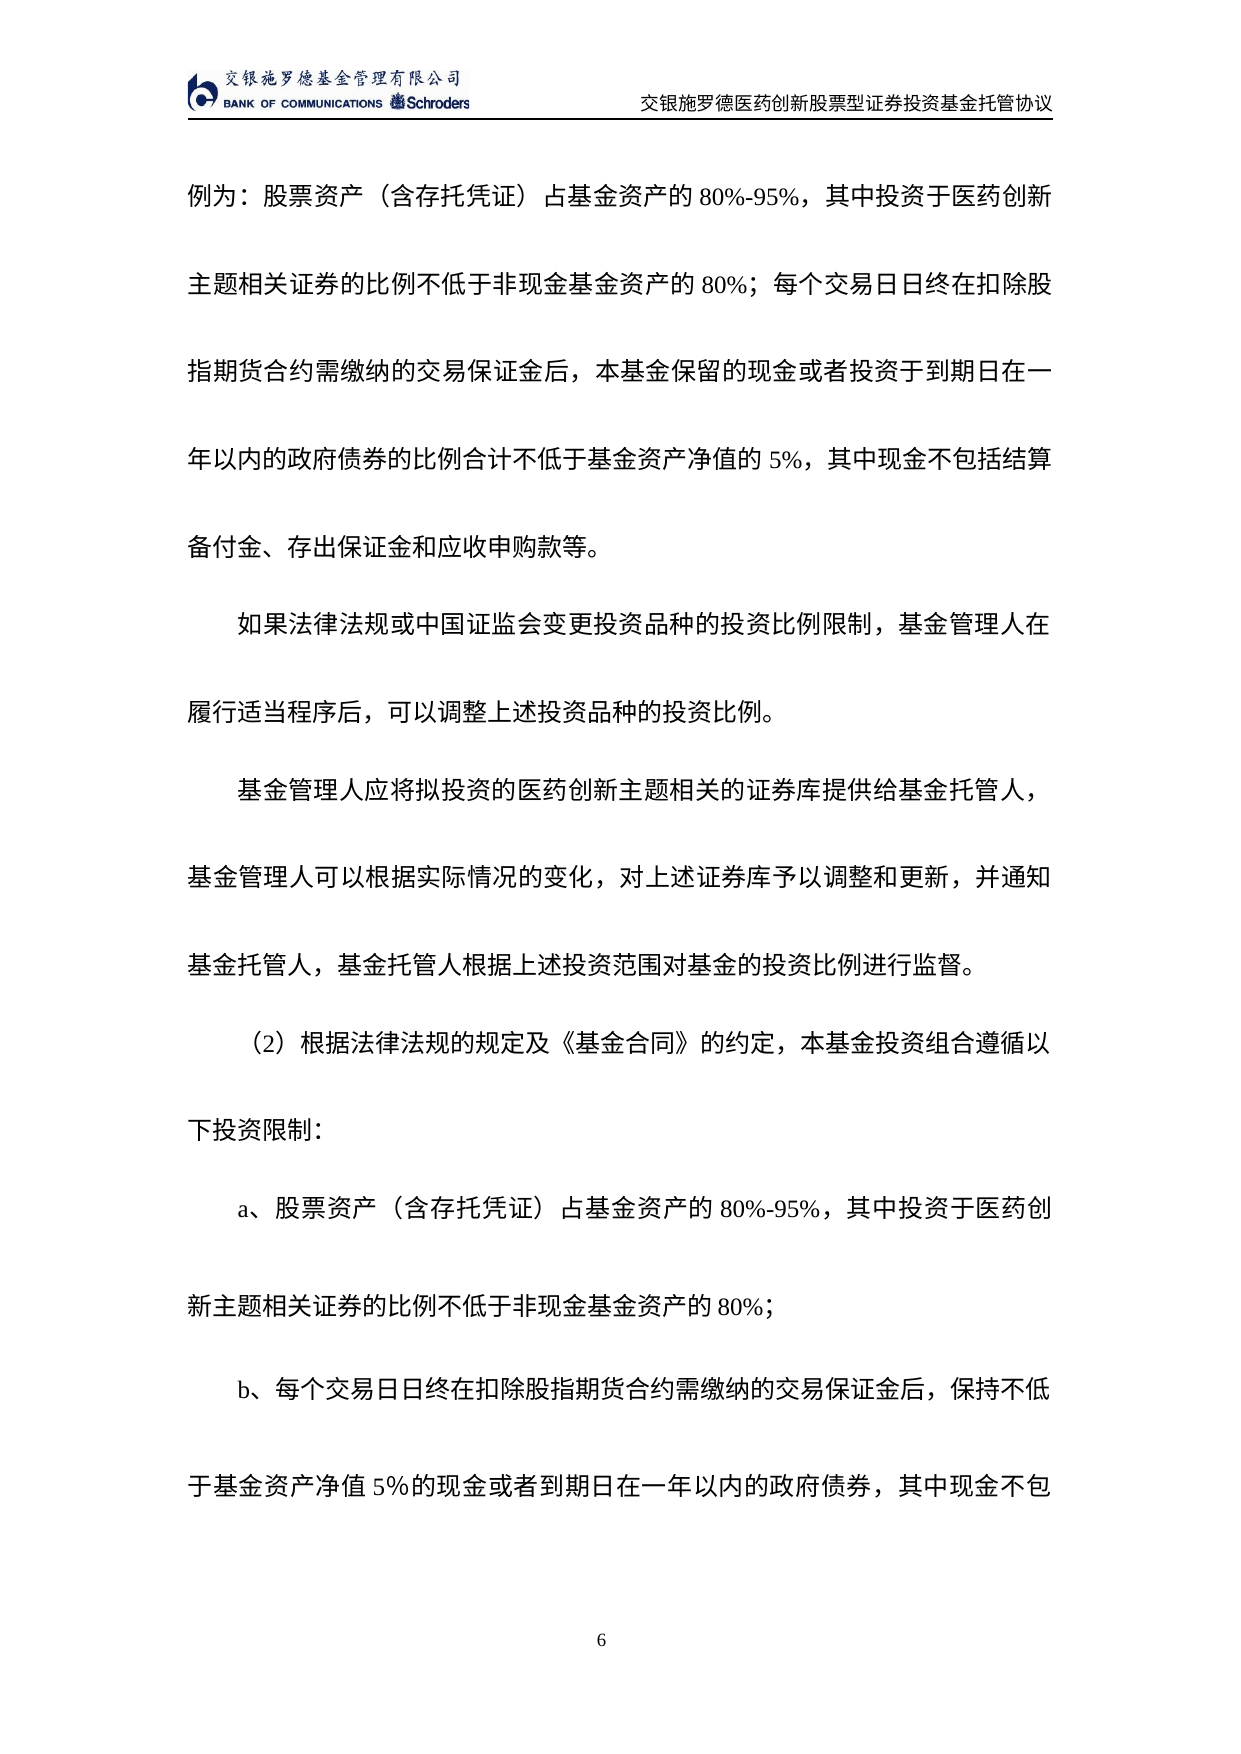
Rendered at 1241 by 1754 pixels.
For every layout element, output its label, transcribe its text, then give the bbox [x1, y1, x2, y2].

text （2）根据法律法规的规定及《基金合同》的约定，本基金投资组合遵循以下投资限制： [187, 1009, 1053, 1161]
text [187, 162, 1053, 578]
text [187, 1355, 1053, 1517]
text 基金管理人应将拟投资的医药创新主题相关的证券库提供给基金托管人，基金管理人可以根据实际情况的变化，对上述证券库予以调整和更新，并通知基金托管人，基金托管人根据上述投资范围对基金的投资比例进行监督。 [187, 756, 1053, 996]
picture [187, 70, 470, 111]
text a、股票资产（含存托凭证）占基金资产的80%-95%，其中投资于医药创新主题相关证券的比例不低于非现金基金资产的80%； [187, 1174, 1053, 1337]
text 如果法律法规或中国证监会变更投资品种的投资比例限制，基金管理人在履行适当程序后，可以调整上述投资品种的投资比例。 [187, 590, 1053, 743]
